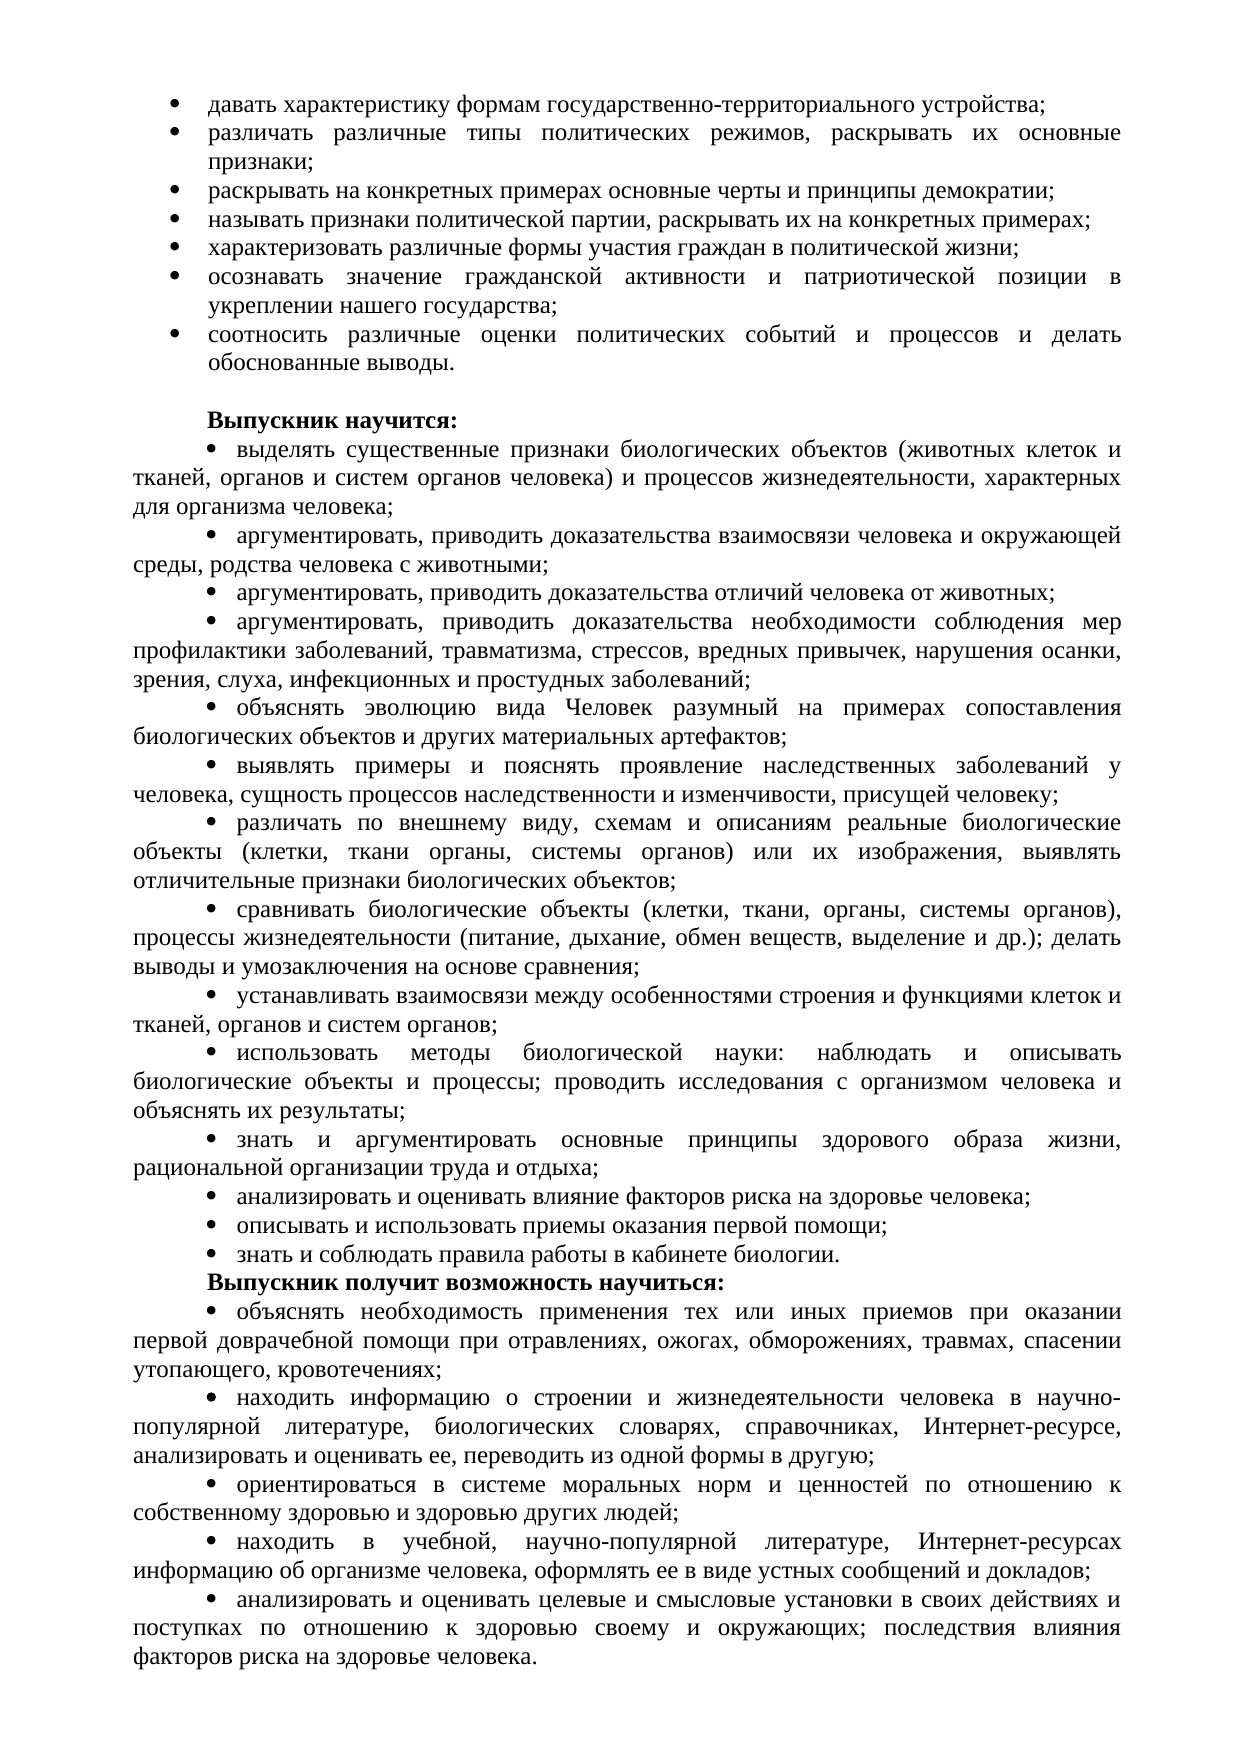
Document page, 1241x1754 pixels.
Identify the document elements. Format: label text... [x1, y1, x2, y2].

list различать различные типы политических режимов, раскрывать их основные признаки; [170, 117, 1122, 175]
list выявлять примеры и пояснять проявление наследственных заболеваний у человека, сущность процессов наследственности и изменчивости, присущей человеку; [133, 750, 1122, 807]
list раскрывать на конкретных примерах основные черты и принципы демократии; [170, 175, 1122, 204]
list соотносить различные оценки политических событий и процессов и делать обоснованные выводы. [170, 319, 1122, 376]
list аргументировать, приводить доказательства необходимости соблюдения мер профилактики заболеваний, травматизма, стрессов, вредных привычек, нарушения осанки, зрения, слуха, инфекционных и простудных заболеваний; [133, 606, 1122, 692]
list знать и аргументировать основные принципы здорового образа жизни, рациональной организации труда и отдыха; [133, 1124, 1122, 1181]
list ориентироваться в системе моральных норм и ценностей по отношению к собственному здоровью и здоровью других людей; [133, 1469, 1122, 1526]
list осознавать значение гражданской активности и патриотической позиции в укреплении нашего государства; [170, 261, 1122, 319]
list объяснять необходимость применения тех или иных приемов при оказании первой доврачебной помощи при отравлениях, ожогах, обморожениях, травмах, спасении утопающего, кровотечениях; [133, 1296, 1122, 1382]
list аргументировать, приводить доказательства взаимосвязи человека и окружающей среды, родства человека с животными; [133, 520, 1122, 577]
list анализировать и оценивать целевые и смысловые установки в своих действиях и поступках по отношению к здоровью своему и окружающих; последствия влияния факторов риска на здоровье человека. [133, 1584, 1122, 1670]
list анализировать и оценивать влияние факторов риска на здоровье человека; [133, 1181, 1122, 1210]
list находить в учебной, научно-популярной литературе, Интернет-ресурсах информацию об организме человека, оформлять ее в виде устных сообщений и докладов; [133, 1526, 1122, 1584]
list выделять существенные признаки биологических объектов (животных клеток и тканей, органов и систем органов человека) и процессов жизнедеятельности, характерных для организма человека; [133, 434, 1122, 520]
text Выпускник научится: [133, 405, 1122, 434]
list находить информацию о строении и жизнедеятельности человека в научно-популярной литературе, биологических словарях, справочниках, Интернет-ресурсе, анализировать и оценивать ее, переводить из одной формы в другую; [133, 1382, 1122, 1469]
list устанавливать взаимосвязи между особенностями строения и функциями клеток и тканей, органов и систем органов; [133, 980, 1122, 1037]
list давать характеристику формам государственно-территориального устройства; [170, 89, 1122, 117]
list объяснять эволюцию вида Человек разумный на примерах сопоставления биологических объектов и других материальных артефактов; [133, 692, 1122, 750]
list характеризовать различные формы участия граждан в политической жизни; [170, 232, 1122, 261]
list сравнивать биологические объекты (клетки, ткани, органы, системы органов), процессы жизнедеятельности (питание, дыхание, обмен веществ, выделение и др.); делать выводы и умозаключения на основе сравнения; [133, 894, 1122, 980]
list использовать методы биологической науки: наблюдать и описывать биологические объекты и процессы; проводить исследования с организмом человека и объяснять их результаты; [133, 1037, 1122, 1124]
list описывать и использовать приемы оказания первой помощи; [133, 1210, 1122, 1239]
list различать по внешнему виду, схемам и описаниям реальные биологические объекты (клетки, ткани органы, системы органов) или их изображения, выявлять отличительные признаки биологических объектов; [133, 807, 1122, 894]
text Выпускник получит возможность научиться: [133, 1267, 1122, 1296]
list аргументировать, приводить доказательства отличий человека от животных; [133, 577, 1122, 606]
list знать и соблюдать правила работы в кабинете биологии. [133, 1239, 1122, 1267]
list называть признаки политической партии, раскрывать их на конкретных примерах; [170, 204, 1122, 232]
